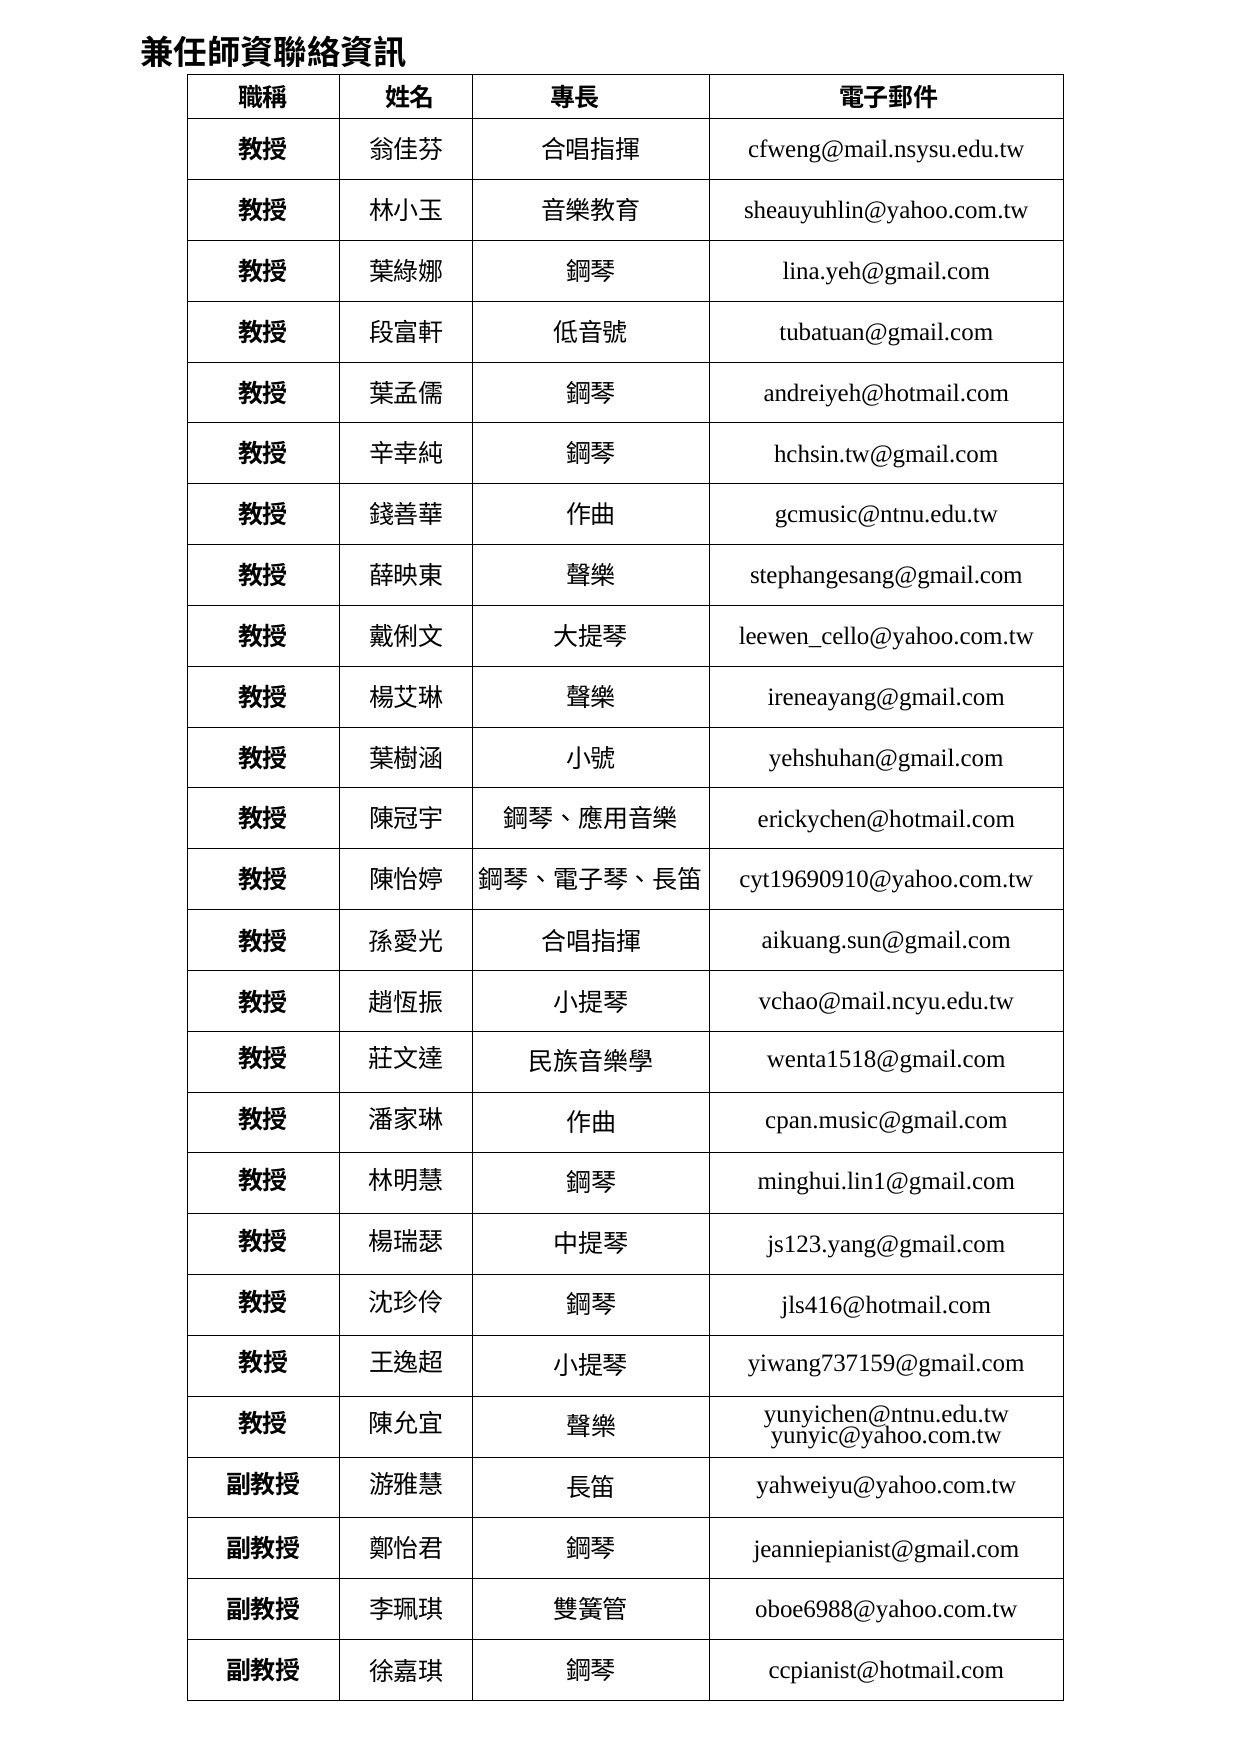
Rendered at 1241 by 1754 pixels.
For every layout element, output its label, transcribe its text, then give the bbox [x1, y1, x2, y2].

table_cell 陳允宜 [340, 1397, 472, 1456]
table_cell 錢善華 [340, 484, 472, 544]
table_cell 教授 [188, 1275, 339, 1335]
table_cell 教授 [188, 788, 339, 848]
table_cell cpan.music@gmail.com [710, 1093, 1063, 1152]
table_cell 小提琴 [473, 1336, 709, 1396]
table_cell 辛幸純 [340, 423, 472, 483]
text 兼任師資聯絡資訊 [0, 29, 1240, 74]
table_cell 教授 [188, 849, 339, 909]
table_cell 鋼琴 [473, 1518, 709, 1578]
table_cell 合唱指揮 [473, 119, 709, 179]
table_cell wenta1518@gmail.com [710, 1032, 1063, 1091]
table_cell 長笛 [473, 1458, 709, 1517]
table_cell 游雅慧 [340, 1458, 472, 1517]
table_cell 合唱指揮 [473, 910, 709, 970]
table_cell 教授 [188, 545, 339, 605]
table_cell 教授 [188, 1214, 339, 1274]
table_cell 教授 [188, 1032, 339, 1091]
table_cell 教授 [188, 1153, 339, 1213]
table_cell 鋼琴 [473, 241, 709, 301]
table_cell tubatuan@gmail.com [710, 302, 1063, 361]
table_cell 教授 [188, 1093, 339, 1152]
table_cell vchao@mail.ncyu.edu.tw [710, 971, 1063, 1031]
table_cell stephangesang@gmail.com [710, 545, 1063, 605]
table_cell 教授 [188, 302, 339, 361]
table_cell 教授 [188, 606, 339, 666]
table_cell 楊瑞瑟 [340, 1214, 472, 1274]
table_cell 陳怡婷 [340, 849, 472, 909]
table_cell 音樂教育 [473, 180, 709, 240]
table_cell 教授 [188, 1336, 339, 1396]
table_cell 鋼琴 [473, 1275, 709, 1335]
table_cell ireneayang@gmail.com [710, 667, 1063, 726]
table_header 電子郵件 [710, 75, 1063, 118]
table_cell 鋼琴 [473, 423, 709, 483]
table_cell 徐嘉琪 [340, 1640, 472, 1700]
table_cell 莊文達 [340, 1032, 472, 1091]
table_cell 林明慧 [340, 1153, 472, 1213]
table_cell 段富軒 [340, 302, 472, 361]
table_cell 聲樂 [473, 545, 709, 605]
table_cell 鋼琴 [473, 1153, 709, 1213]
table_cell yehshuhan@gmail.com [710, 728, 1063, 787]
table_cell 教授 [188, 484, 339, 544]
table_cell jls416@hotmail.com [710, 1275, 1063, 1335]
table_cell 楊艾琳 [340, 667, 472, 726]
table_cell 小提琴 [473, 971, 709, 1031]
table_header 專長 [473, 75, 709, 118]
table_cell 薛映東 [340, 545, 472, 605]
table_cell 鋼琴、電子琴、長笛 [473, 849, 709, 909]
table_cell 教授 [188, 241, 339, 301]
table_cell 葉孟儒 [340, 363, 472, 422]
table_cell lina.yeh@gmail.com [710, 241, 1063, 301]
table_cell 低音號 [473, 302, 709, 361]
table_cell 教授 [188, 728, 339, 787]
table_cell 沈珍伶 [340, 1275, 472, 1335]
table_cell 戴俐文 [340, 606, 472, 666]
table_cell 鋼琴 [473, 1640, 709, 1700]
table_cell 民族音樂學 [473, 1032, 709, 1091]
table_cell 趙恆振 [340, 971, 472, 1031]
table_cell yunyichen@ntnu.edu.tw yunyic@yahoo.com.tw [710, 1397, 1063, 1456]
table_cell 副教授 [188, 1579, 339, 1639]
table_cell 作曲 [473, 1093, 709, 1152]
table_cell ccpianist@hotmail.com [710, 1640, 1063, 1700]
table_cell 教授 [188, 971, 339, 1031]
table_header 職稱 [188, 75, 339, 118]
table_cell 教授 [188, 119, 339, 179]
table_cell cfweng@mail.nsysu.edu.tw [710, 119, 1063, 179]
table_cell 翁佳芬 [340, 119, 472, 179]
table_cell andreiyeh@hotmail.com [710, 363, 1063, 422]
table_cell 王逸超 [340, 1336, 472, 1396]
table_cell js123.yang@gmail.com [710, 1214, 1063, 1274]
table_cell 陳冠宇 [340, 788, 472, 848]
table_cell 小號 [473, 728, 709, 787]
table_cell 葉綠娜 [340, 241, 472, 301]
table_cell erickychen@hotmail.com [710, 788, 1063, 848]
table_cell 林小玉 [340, 180, 472, 240]
table_cell 副教授 [188, 1518, 339, 1578]
table_cell 鄭怡君 [340, 1518, 472, 1578]
table_cell 教授 [188, 1397, 339, 1456]
table_cell yiwang737159@gmail.com [710, 1336, 1063, 1396]
table_cell minghui.lin1@gmail.com [710, 1153, 1063, 1213]
table_cell cyt19690910@yahoo.com.tw [710, 849, 1063, 909]
table_cell 副教授 [188, 1458, 339, 1517]
table_cell 教授 [188, 423, 339, 483]
table_cell yahweiyu@yahoo.com.tw [710, 1458, 1063, 1517]
table_cell sheauyuhlin@yahoo.com.tw [710, 180, 1063, 240]
table_cell 鋼琴 [473, 363, 709, 422]
table_cell aikuang.sun@gmail.com [710, 910, 1063, 970]
table_cell 聲樂 [473, 667, 709, 726]
table_cell 教授 [188, 667, 339, 726]
table_cell 李珮琪 [340, 1579, 472, 1639]
table_cell 副教授 [188, 1640, 339, 1700]
table_cell 教授 [188, 180, 339, 240]
table_cell 潘家琳 [340, 1093, 472, 1152]
table_cell 教授 [188, 910, 339, 970]
table_cell 聲樂 [473, 1397, 709, 1456]
table_cell 中提琴 [473, 1214, 709, 1274]
table_cell gcmusic@ntnu.edu.tw [710, 484, 1063, 544]
table_cell 孫愛光 [340, 910, 472, 970]
table_cell 雙簧管 [473, 1579, 709, 1639]
table_cell leewen_cello@yahoo.com.tw [710, 606, 1063, 666]
table_cell 作曲 [473, 484, 709, 544]
table_cell 教授 [188, 363, 339, 422]
table_cell oboe6988@yahoo.com.tw [710, 1579, 1063, 1639]
table_cell jeanniepianist@gmail.com [710, 1518, 1063, 1578]
table_cell 鋼琴、應用音樂 [473, 788, 709, 848]
table_cell 大提琴 [473, 606, 709, 666]
table_header 姓名 [340, 75, 472, 118]
table_cell hchsin.tw@gmail.com [710, 423, 1063, 483]
table_cell 葉樹涵 [340, 728, 472, 787]
